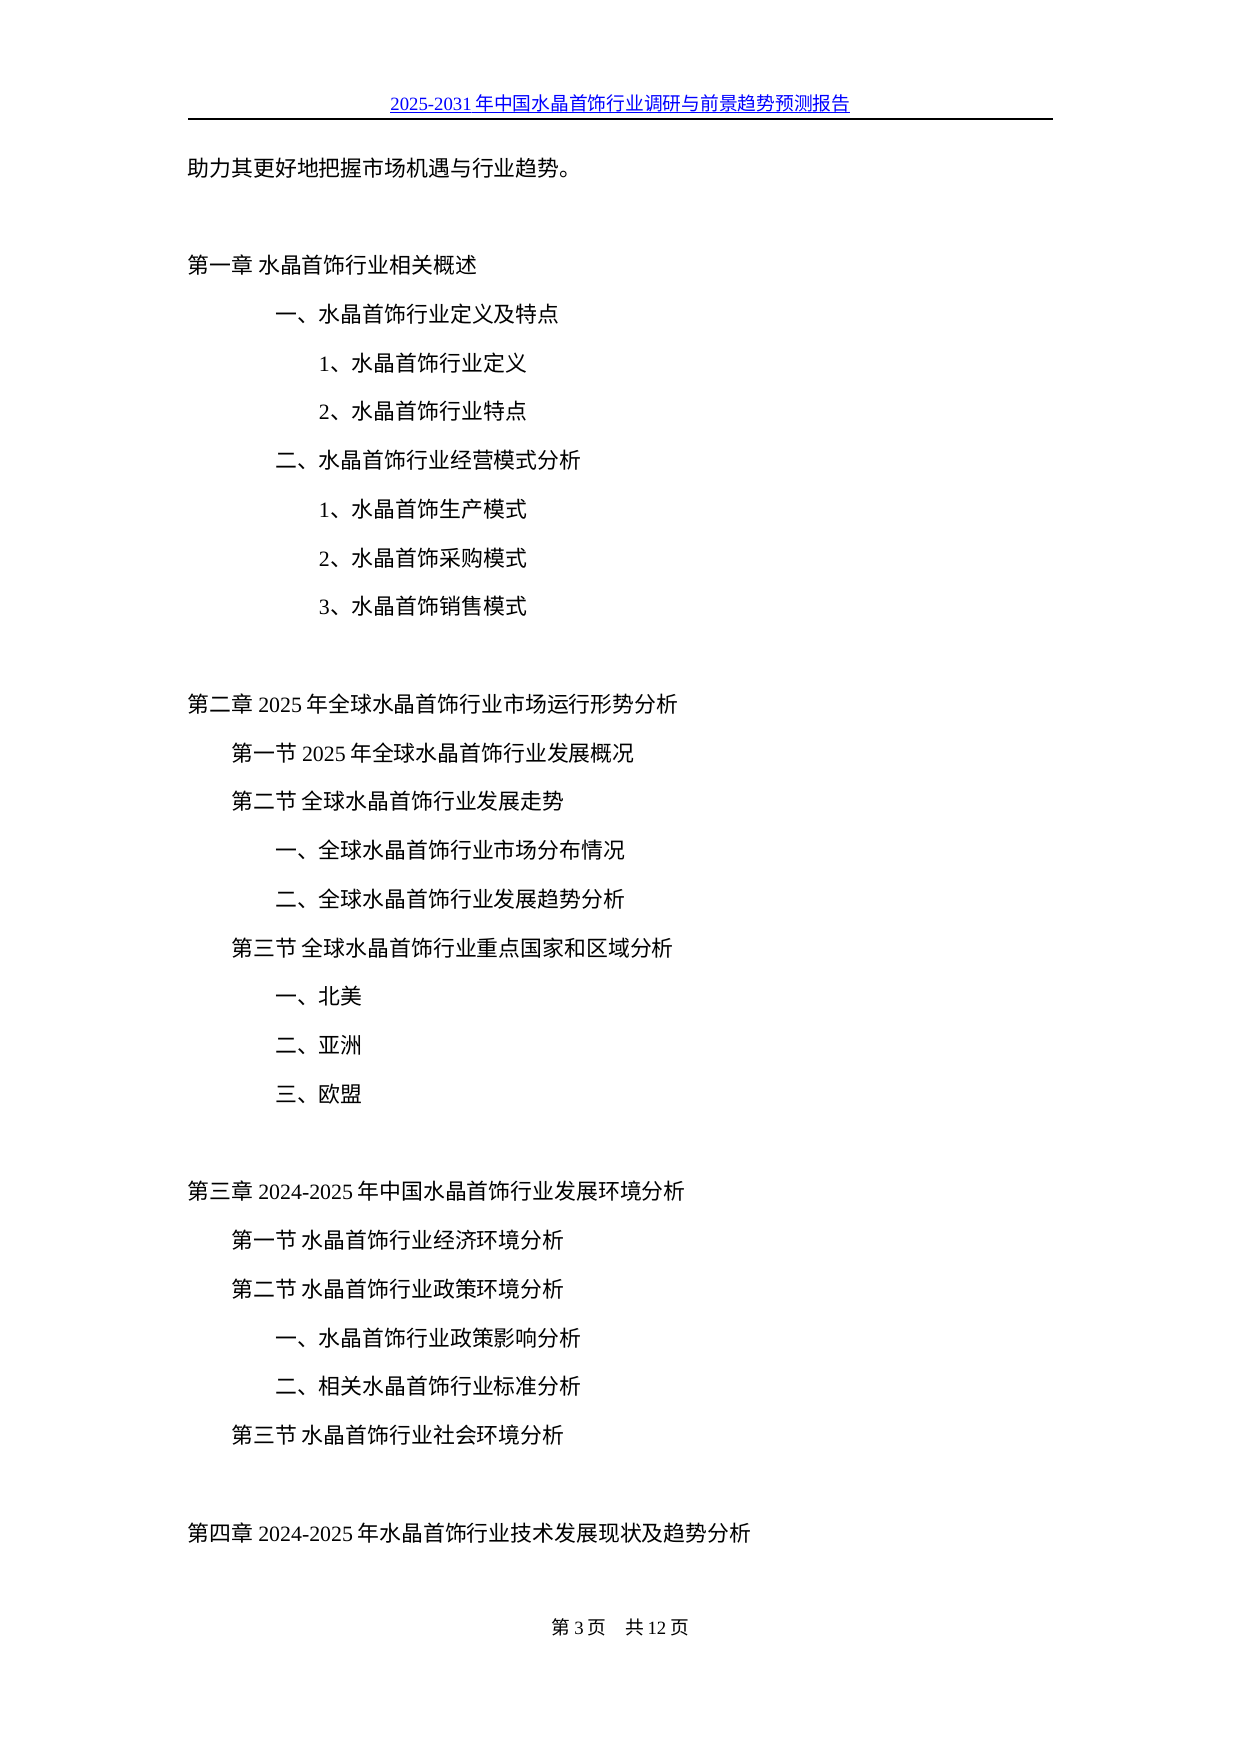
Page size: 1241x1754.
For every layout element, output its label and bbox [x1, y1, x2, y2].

text [187, 150, 1053, 1548]
